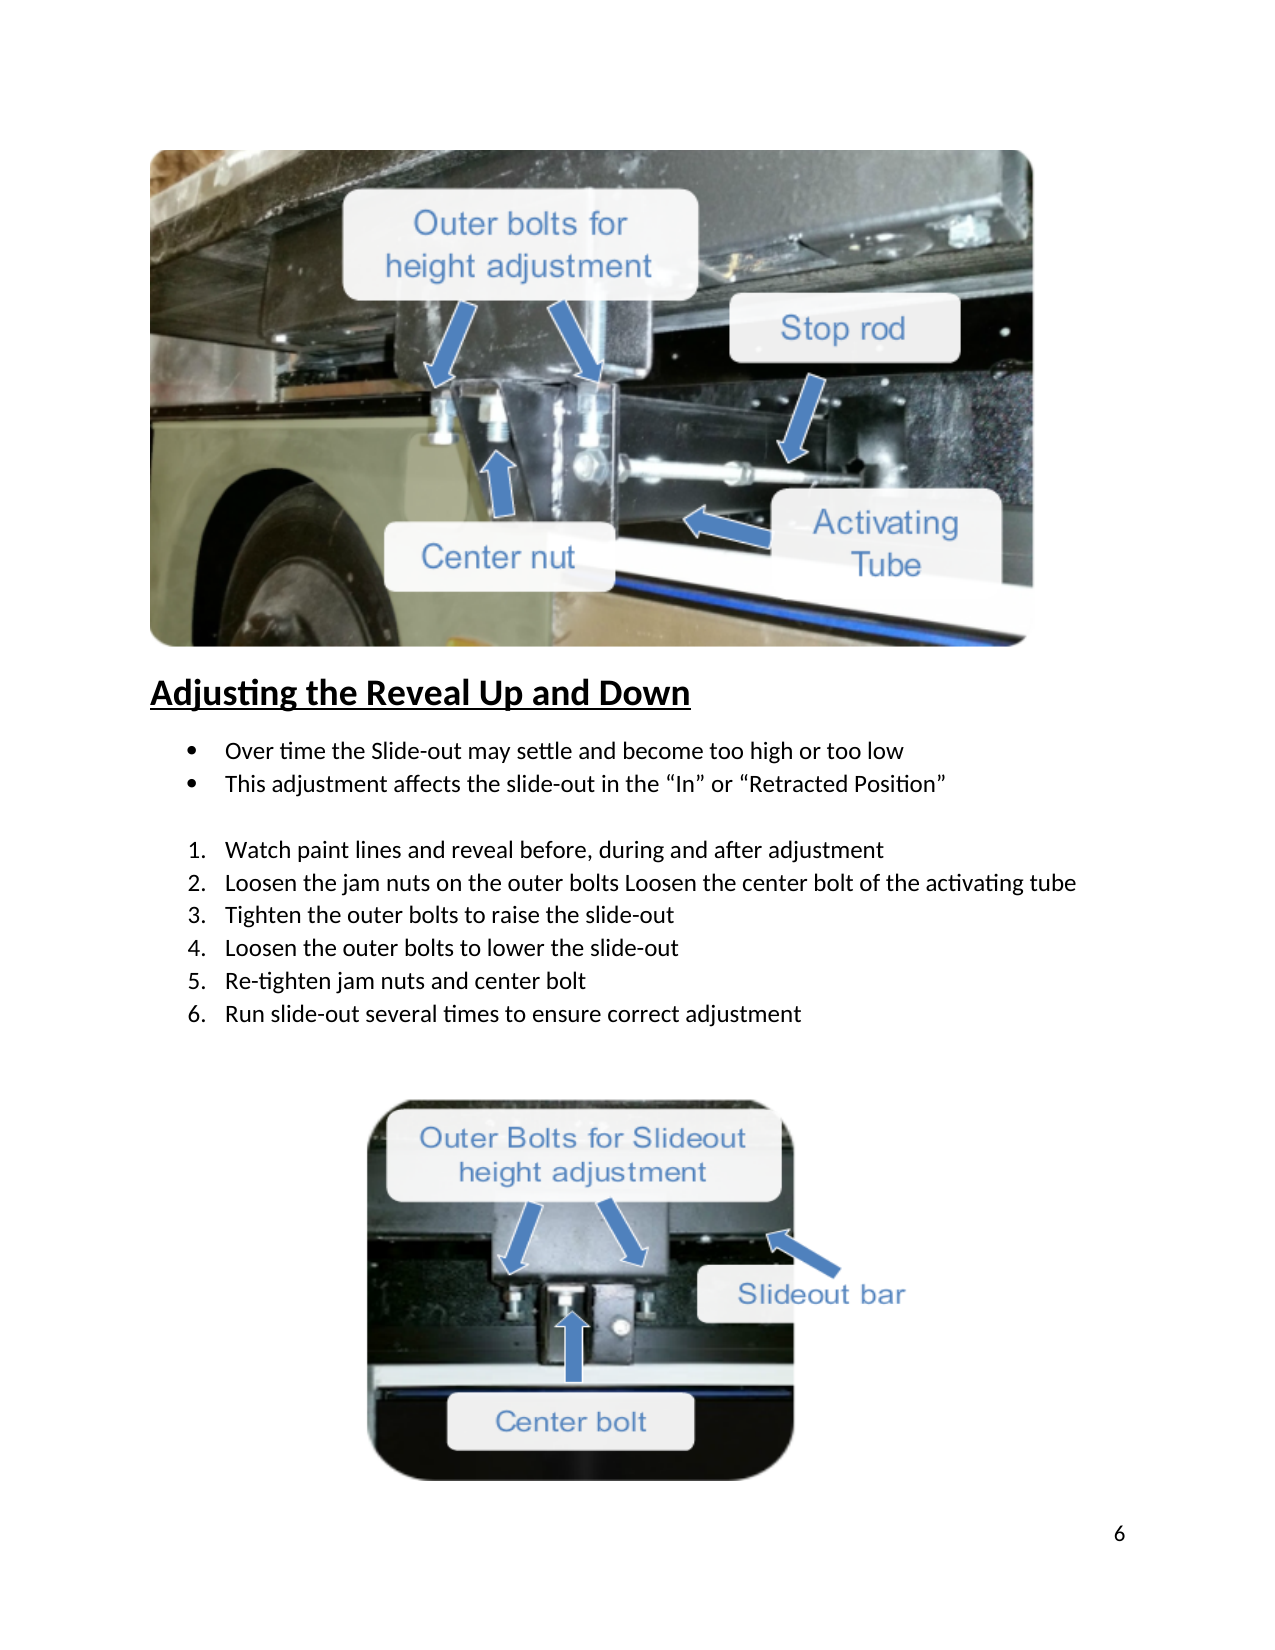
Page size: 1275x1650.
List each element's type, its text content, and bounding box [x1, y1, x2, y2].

picture [150, 150, 1036, 650]
list Run slide-out several times to ensure correct adjustment [187, 998, 1125, 1029]
list Re-tighten jam nuts and center bolt [187, 965, 1125, 996]
list Loosen the jam nuts on the outer bolts Loosen the center bolt of the activating tube [187, 867, 1125, 897]
list Over time the Slide-out may settle and become too high or too low [187, 735, 1125, 766]
list Loosen the outer bolts to lower the slide-out [187, 932, 1125, 963]
list Tighten the outer bolts to raise the slide-out [187, 899, 1125, 930]
list This adjustment affects the slide-out in the “In” or “Retracted Position” [187, 768, 1125, 798]
text Adjusting the Reveal Up and Down [150, 669, 1125, 715]
list Watch paint lines and reveal before, during and after adjustment [187, 834, 1125, 864]
picture [363, 1097, 912, 1481]
